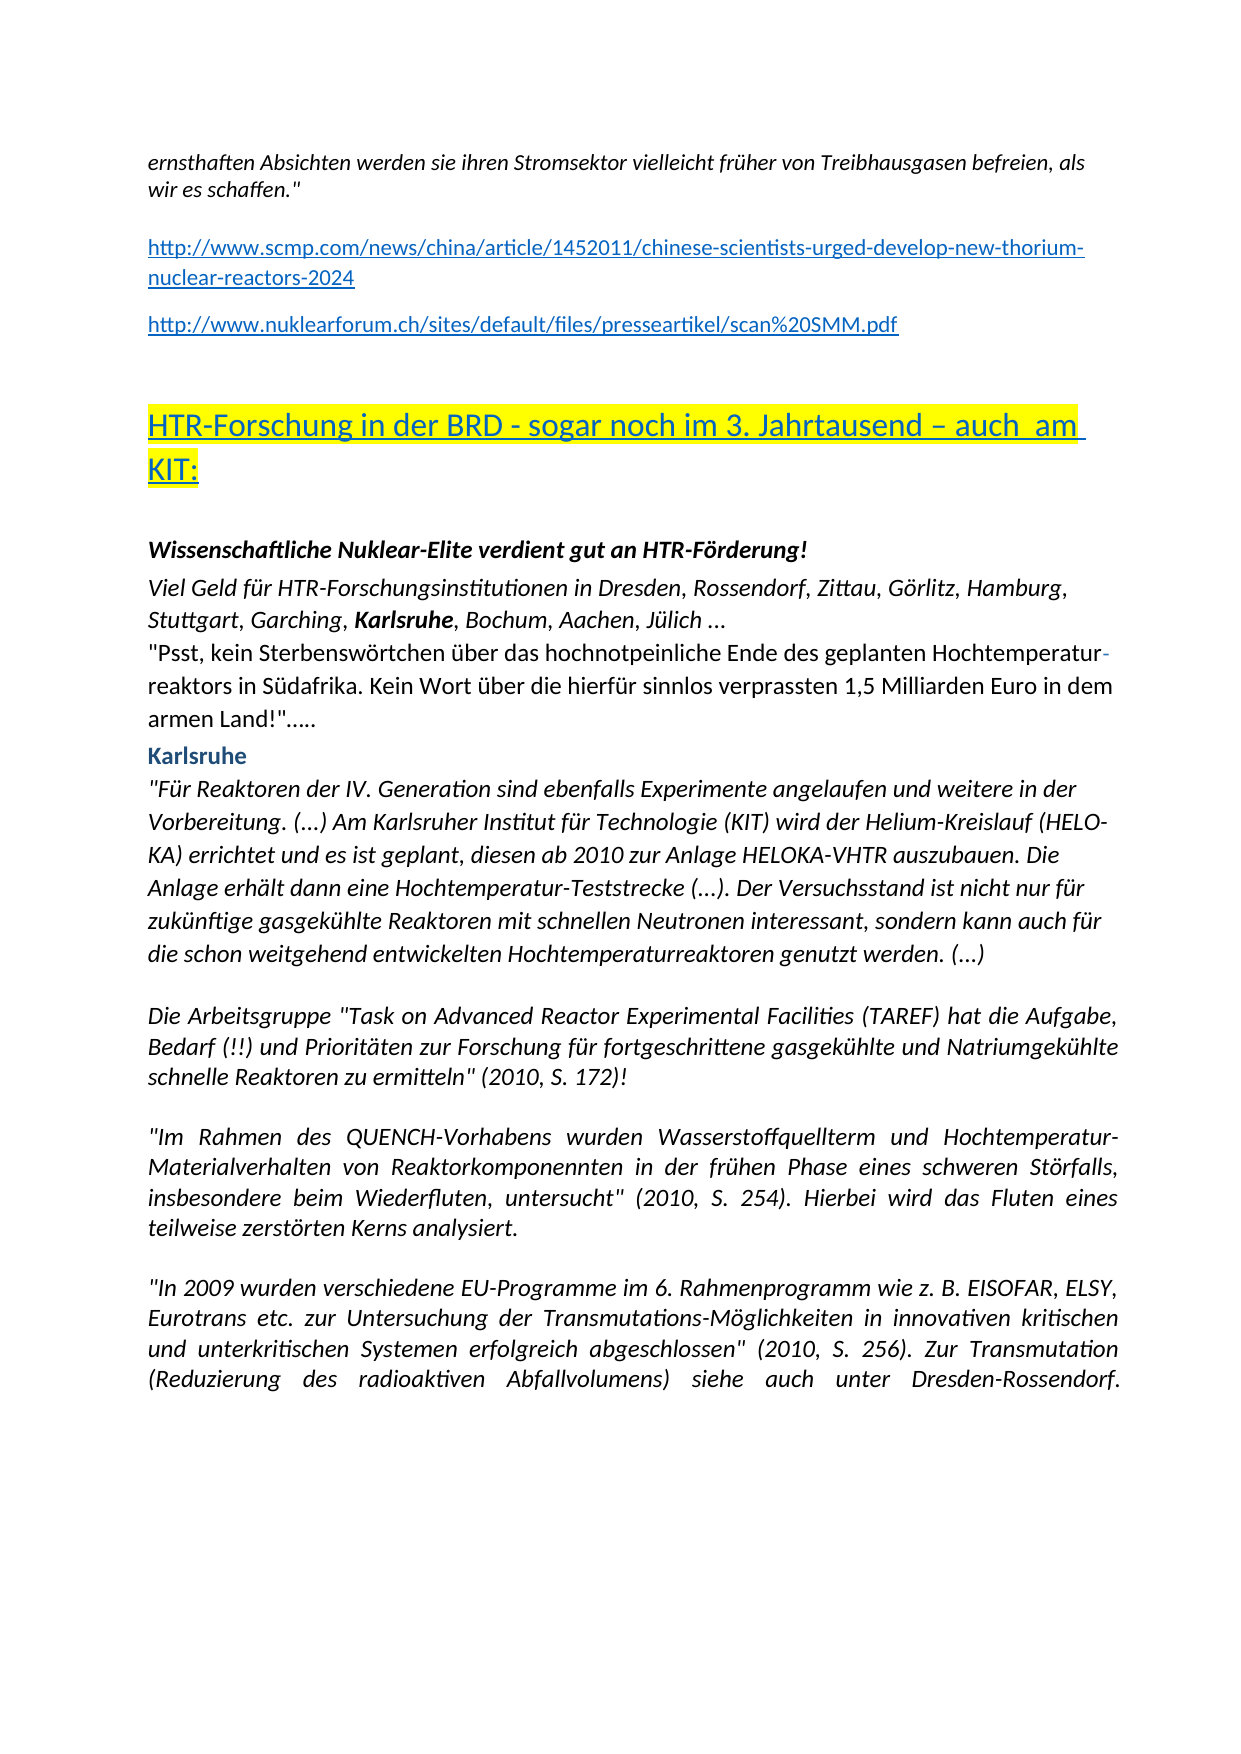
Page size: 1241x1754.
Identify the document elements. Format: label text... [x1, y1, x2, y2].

subtitle HTR-Forschung in der BRD - sogar noch im 3. Jahrtausend – auch am KIT: Wissenschaftliche Nuklear-Elite verdient gut an HTR-Förderung! [148, 404, 1122, 565]
text Die Arbeitsgruppe "Task on Advanced Reactor Experimental Facilities (TAREF) hat die Aufgabe, Bedarf (!!) und Prioritäten zur Forschung für fortgeschrittene gasgekühlte und Natriumgekühlte schnelle Reaktoren zu ermitteln" (2010, S. 172)! [148, 1000, 1122, 1092]
text http://www.scmp.com/news/china/article/1452011/chinese-scientists-urged-develop-new-thorium-nuclear-reactors-2024 [148, 233, 1122, 291]
text "In 2009 wurden verschiedene EU-Programme im 6. Rahmenprogramm wie z. B. EISOFAR, ELSY, Eurotrans etc. zur Untersuchung der Transmutations-Möglichkeiten in innovativen kritischen und unterkritischen Systemen erfolgreich abgeschlossen" (2010, S. 256). Zur Transmutation (Reduzierung des radioaktiven Abfallvolumens) siehe auch unter Dresden-Rossendorf. [148, 1272, 1122, 1423]
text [148, 148, 1122, 204]
subtitle Viel Geld für HTR-Forschungsinstitutionen in Dresden, Rossendorf, Zittau, Görlitz, Hamburg, Stuttgart, Garching, Karlsruhe, Bochum, Aachen, Jülich ... "Psst, kein Sterbenswörtchen über das hochnotpeinliche Ende des geplanten Hochtemperaturreaktors in Südafrika. Kein Wort über die hierfür sinnlos verprassten 1,5 Milliarden Euro in dem armen Land!"….. [148, 572, 1122, 734]
text "Im Rahmen des QUENCH-Vorhabens wurden Wasserstoffquellterm und Hochtemperatur-Materialverhalten von Reaktorkomponennten in der frühen Phase eines schweren Störfalls, insbesondere beim Wiederfluten, untersucht" (2010, S. 254). Hierbei wird das Fluten eines teilweise zerstörten Kerns analysiert. [148, 1121, 1122, 1243]
text http://www.nuklearforum.ch/sites/default/files/presseartikel/scan%20SMM.pdf [148, 310, 1122, 338]
subtitle Karlsruhe "Für Reaktoren der IV. Generation sind ebenfalls Experimente angelaufen und weitere in der Vorbereitung. (...) Am Karlsruher Institut für Technologie (KIT) wird der Helium-Kreislauf (HELO-KA) errichtet und es ist geplant, diesen ab 2010 zur Anlage HELOKA-VHTR auszubauen. Die Anlage erhält dann eine Hochtemperatur-Teststrecke (...). Der Versuchsstand ist nicht nur für zukünftige gasgekühlte Reaktoren mit schnellen Neutronen interessant, sondern kann auch für die schon weitgehend entwickelten Hochtemperaturreaktoren genutzt werden. (...) [148, 741, 1122, 968]
